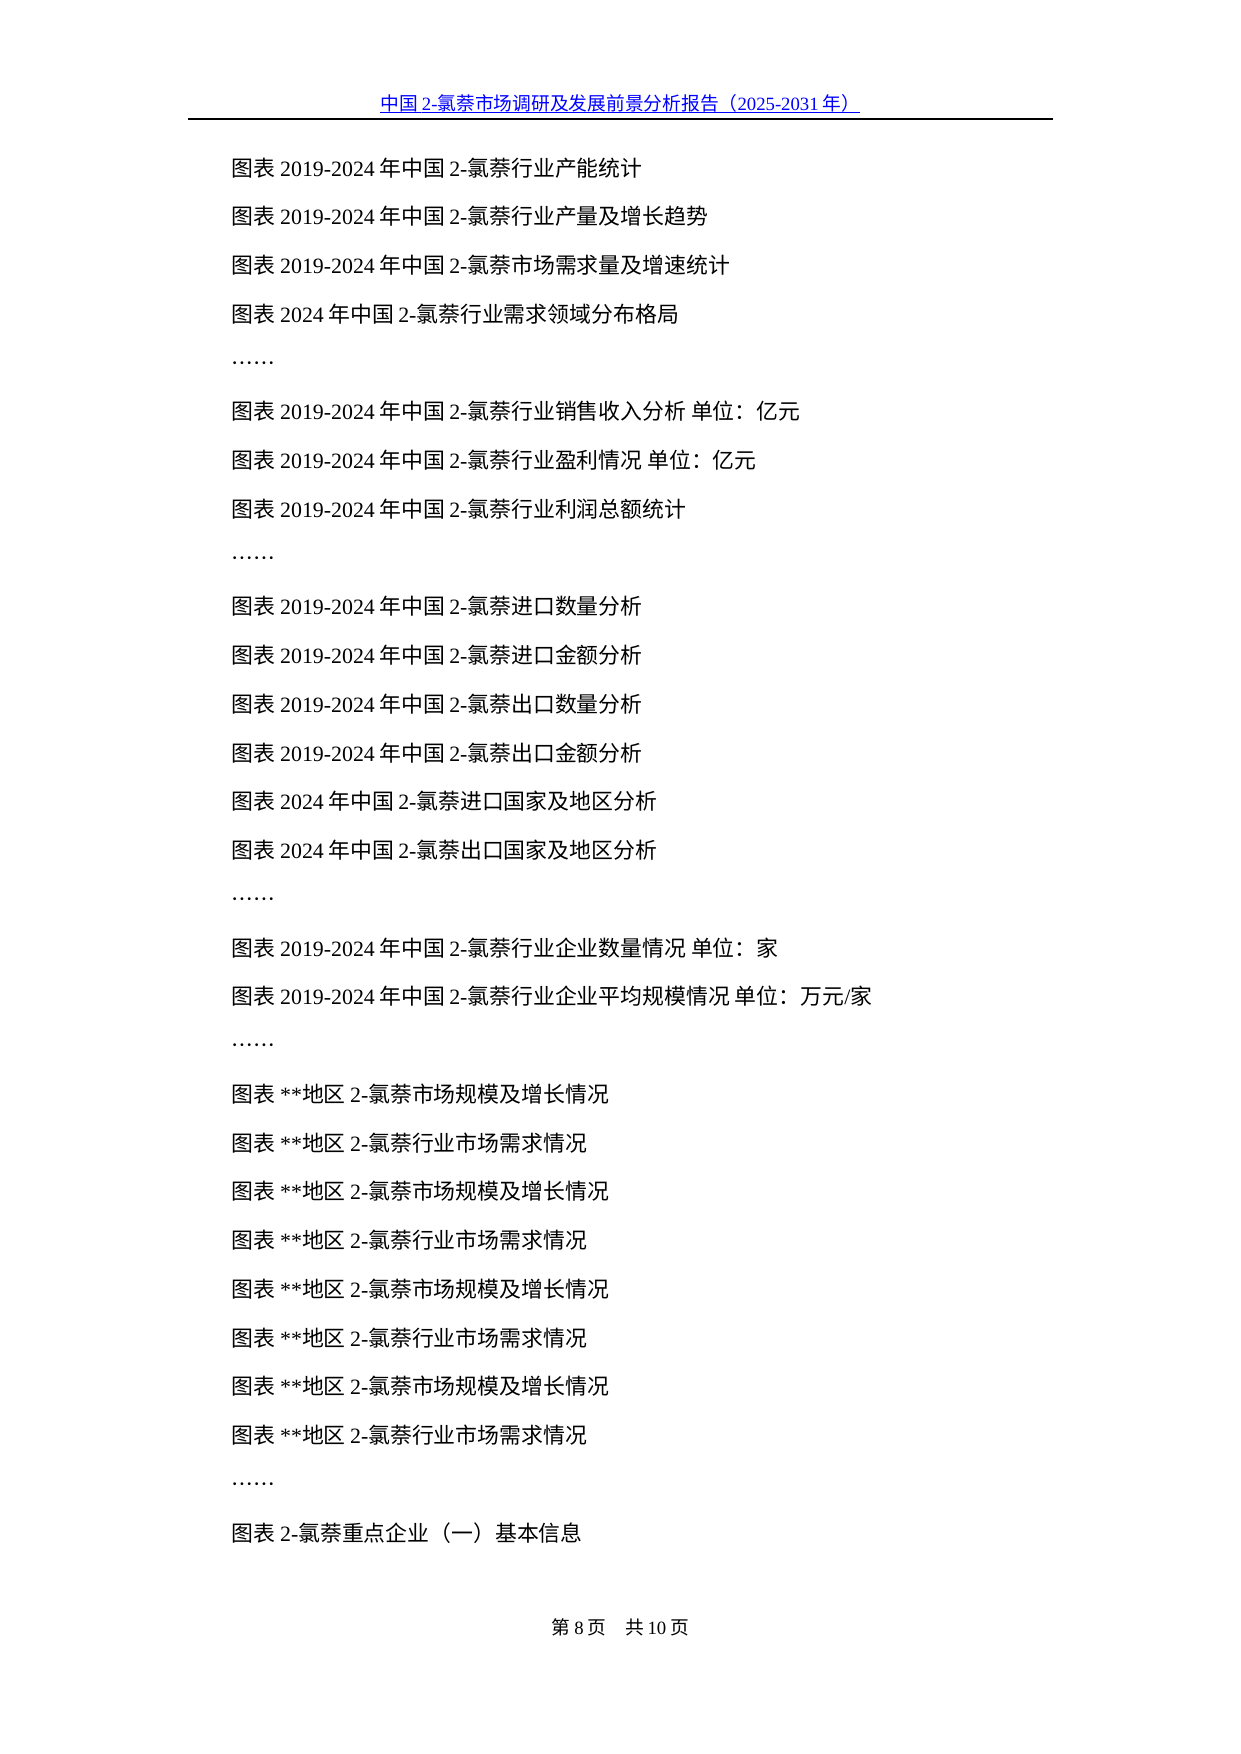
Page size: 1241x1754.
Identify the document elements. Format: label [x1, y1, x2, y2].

text [187, 150, 1053, 1548]
